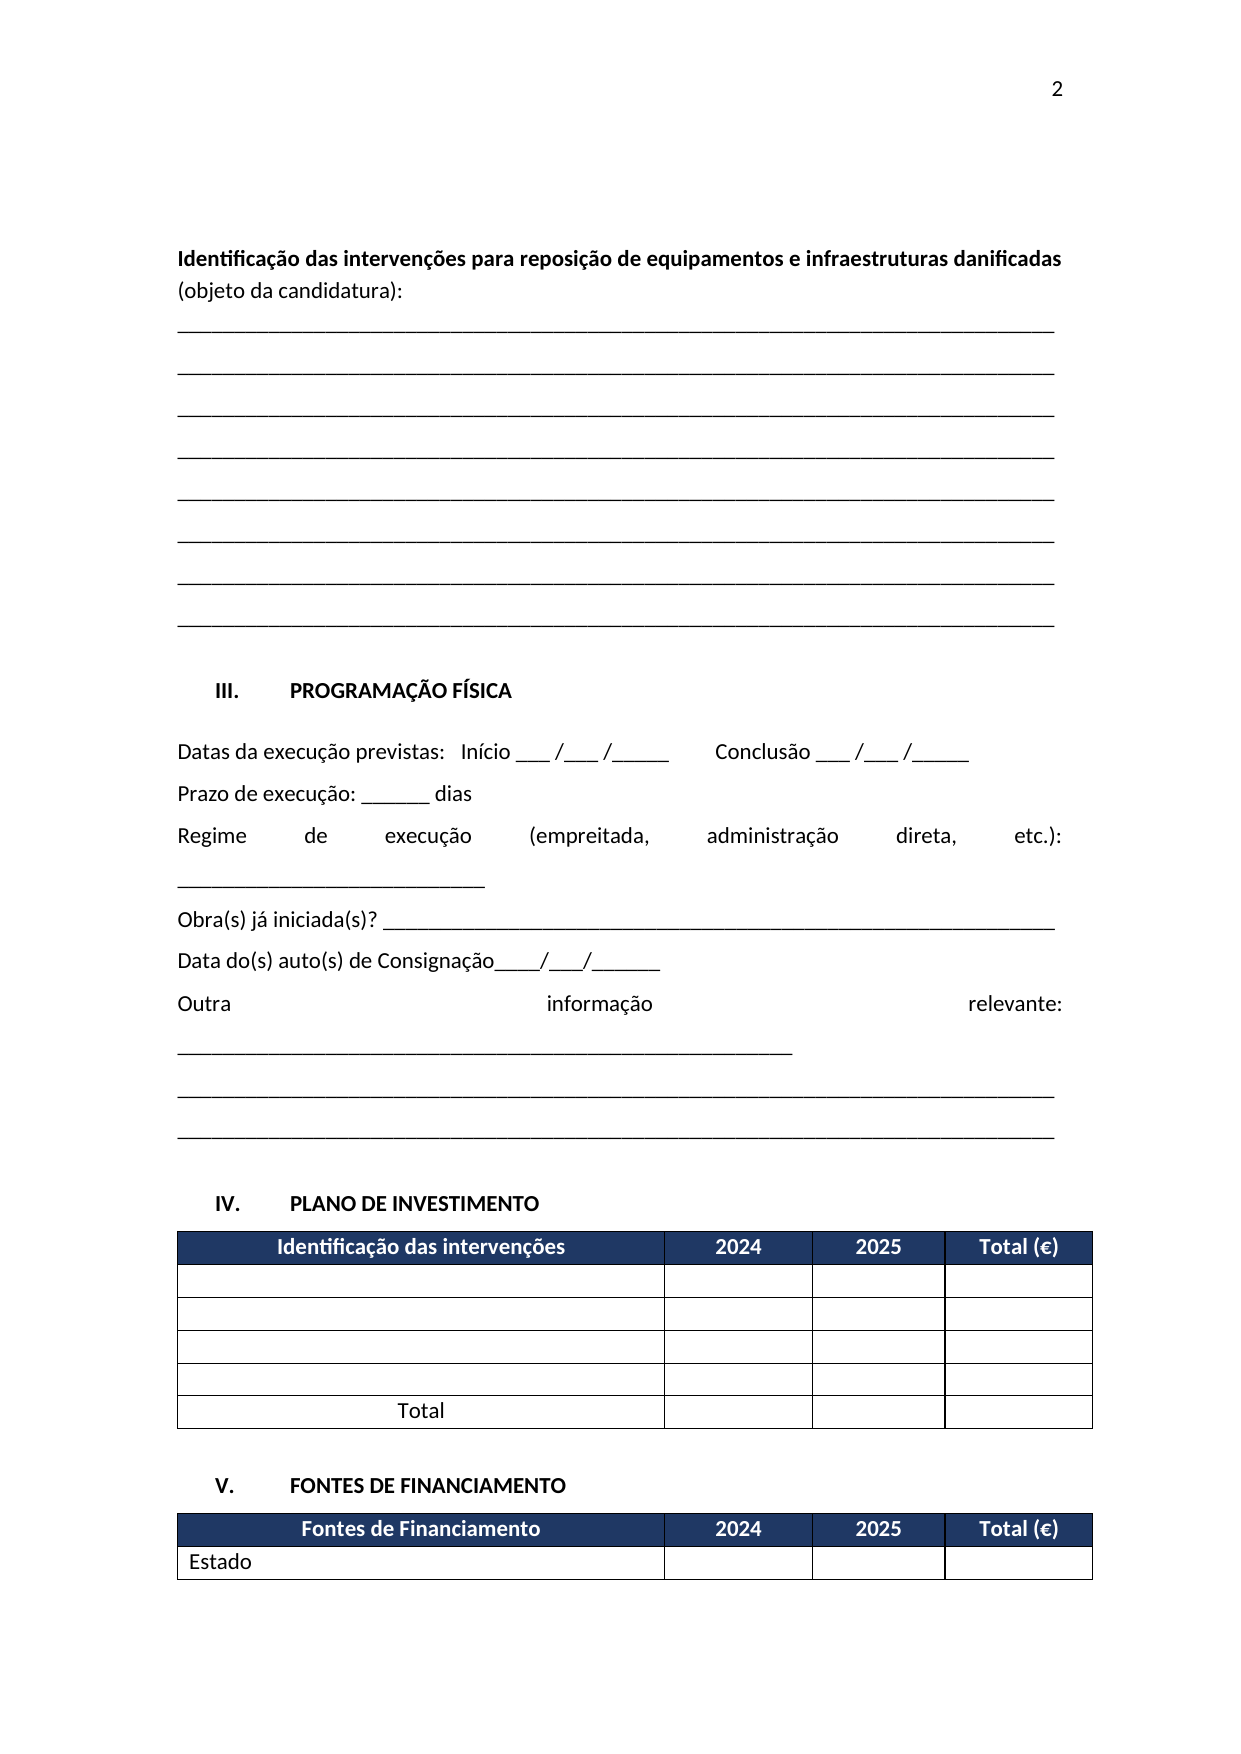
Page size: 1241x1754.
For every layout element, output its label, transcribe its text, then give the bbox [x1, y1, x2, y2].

text _____________________________________________________________________________ [177, 560, 1063, 588]
text Outra informação relevante: ______________________________________________________ [177, 989, 1063, 1059]
table_cell [813, 1265, 944, 1297]
table_header Identificação das intervenções [178, 1232, 664, 1264]
list PLANO DE INVESTIMENTO [215, 1189, 1063, 1217]
text Datas da execução previstas: Início ___ /___ /_____ Conclusão ___ /___ /_____ [177, 737, 1063, 765]
table_cell [178, 1298, 664, 1329]
text _____________________________________________________________________________ [177, 602, 1063, 630]
table_header Total (€) [946, 1232, 1092, 1264]
table_cell [665, 1331, 812, 1362]
table_cell [946, 1298, 1092, 1329]
table_header 2025 [813, 1514, 944, 1546]
table_cell [178, 1331, 664, 1362]
table_cell [813, 1298, 944, 1329]
table_cell [813, 1364, 944, 1395]
table_header 2024 [665, 1514, 812, 1546]
table_cell [665, 1298, 812, 1329]
list FONTES DE FINANCIAMENTO [215, 1471, 1063, 1499]
table_cell [665, 1265, 812, 1297]
table_cell Total [178, 1396, 664, 1428]
table_header Total (€) [946, 1514, 1092, 1546]
text _____________________________________________________________________________ [177, 1114, 1063, 1143]
table_cell [178, 1364, 664, 1395]
text Identificação das intervenções para reposição de equipamentos e infraestruturas danificadas (objeto da candidatura): [177, 244, 1063, 304]
text Data do(s) auto(s) de Consignação____/___/______ [177, 947, 1063, 975]
text Regime de execução (empreitada, administração direta, etc.): ___________________________ [177, 821, 1063, 891]
table_cell [665, 1547, 812, 1579]
table_cell [813, 1547, 944, 1579]
table_cell [946, 1396, 1092, 1428]
table_cell [178, 1265, 664, 1297]
text ______________________________________________________________________________________________________________________________________________________________________________________________________________________________________________________________________________________________________________________________________________________________________________________________________________________________________________________________________________ [177, 308, 1063, 546]
table_cell [946, 1364, 1092, 1395]
table_cell [813, 1331, 944, 1362]
table_cell [946, 1331, 1092, 1362]
table_cell [946, 1547, 1092, 1579]
table_cell [946, 1265, 1092, 1297]
text _____________________________________________________________________________ [177, 1073, 1063, 1101]
text Obra(s) já iniciada(s)? ___________________________________________________________ [177, 905, 1063, 933]
list PROGRAMAÇÃO FÍSICA [215, 677, 1063, 704]
table_cell [813, 1396, 944, 1428]
table_cell [665, 1364, 812, 1395]
table_header 2025 [813, 1232, 944, 1264]
table_cell Estado [178, 1547, 664, 1579]
table_header 2024 [665, 1232, 812, 1264]
table_cell [665, 1396, 812, 1428]
table_header Fontes de Financiamento [178, 1514, 664, 1546]
text Prazo de execução: ______ dias [177, 779, 1063, 807]
